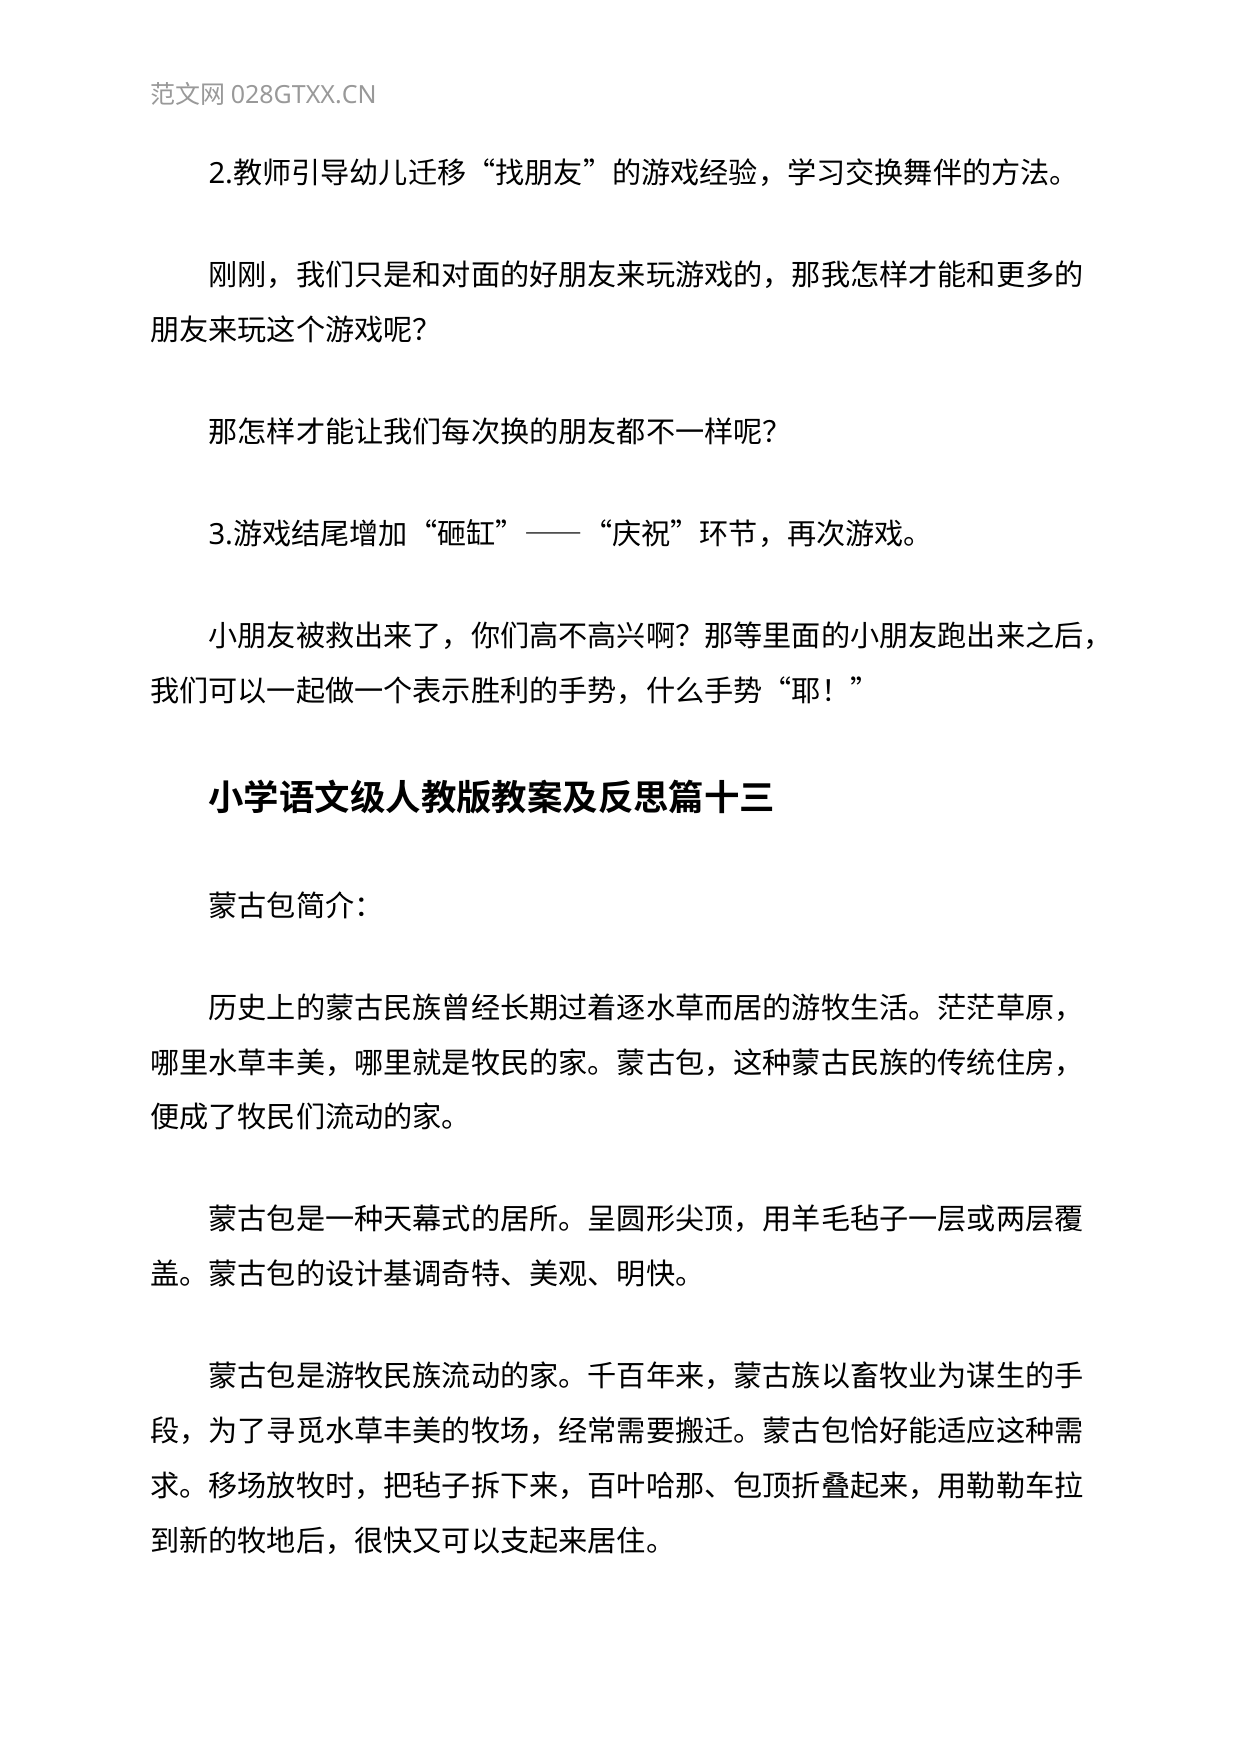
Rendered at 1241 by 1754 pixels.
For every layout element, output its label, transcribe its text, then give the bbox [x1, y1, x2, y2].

text 蒙古包是游牧民族流动的家。千百年来，蒙古族以畜牧业为谋生的手段，为了寻觅水草丰美的牧场，经常需要搬迁。蒙古包恰好能适应这种需求。移场放牧时，把毡子拆下来，百叶哈那、包顶折叠起来，用勒勒车拉到新的牧地后，很快又可以支起来居住。 [150, 1352, 1090, 1559]
text 小朋友被救出来了，你们高不高兴啊？那等里面的小朋友跑出来之后，我们可以一起做一个表示胜利的手势，什么手势“耶！” [150, 612, 1090, 709]
text 刚刚，我们只是和对面的好朋友来玩游戏的，那我怎样才能和更多的朋友来玩这个游戏呢？ [150, 252, 1090, 349]
text 历史上的蒙古民族曾经长期过着逐水草而居的游牧生活。茫茫草原，哪里水草丰美，哪里就是牧民的家。蒙古包，这种蒙古民族的传统住房，便成了牧民们流动的家。 [150, 984, 1090, 1136]
text 小学语文级人教版教案及反思篇十三 [150, 769, 1090, 820]
text 蒙古包简介： [150, 882, 1090, 925]
text 3.游戏结尾增加“砸缸”――“庆祝”环节，再次游戏。 [150, 510, 1090, 553]
text 蒙古包是一种天幕式的居所。呈圆形尖顶，用羊毛毡子一层或两层覆盖。蒙古包的设计基调奇特、美观、明快。 [150, 1196, 1090, 1293]
text 那怎样才能让我们每次换的朋友都不一样呢？ [150, 409, 1090, 451]
text 2.教师引导幼儿迁移“找朋友”的游戏经验，学习交换舞伴的方法。 [150, 150, 1090, 192]
